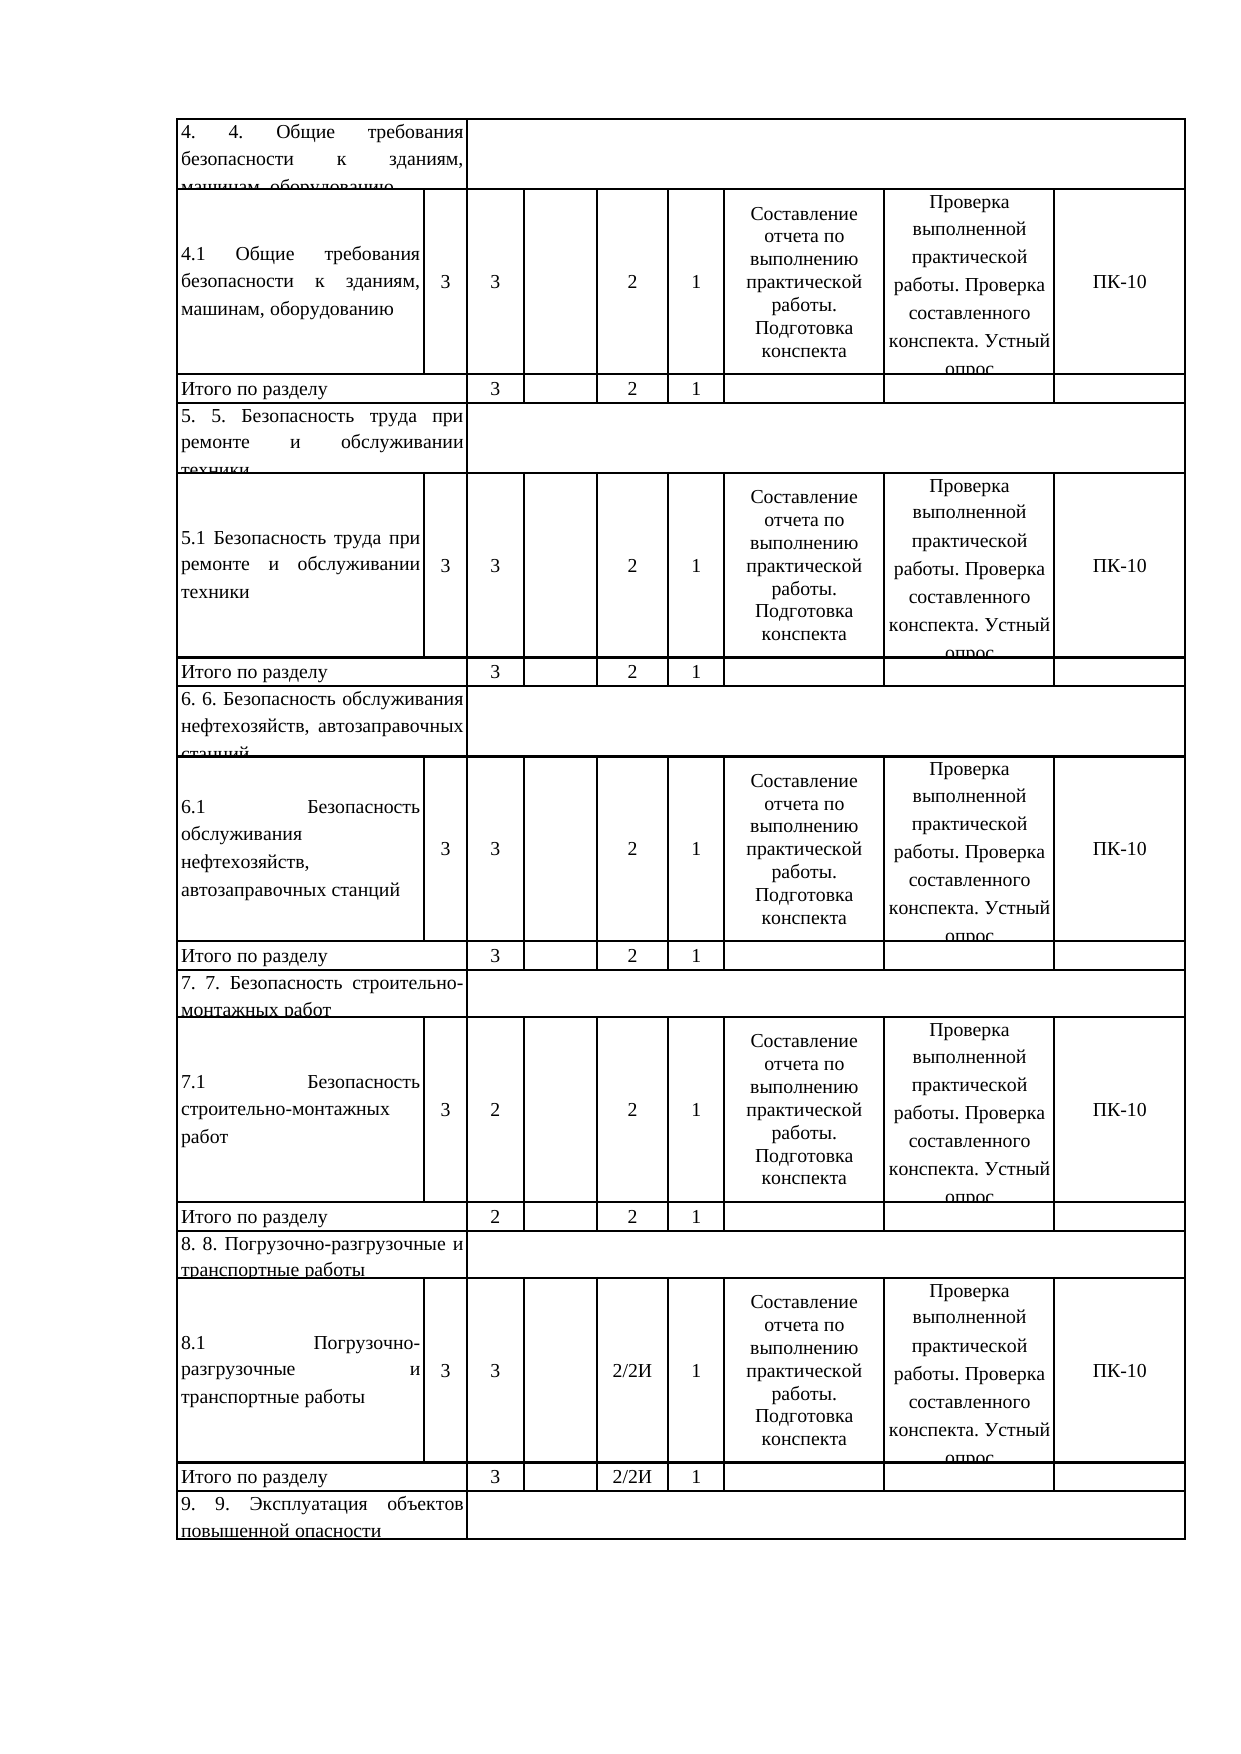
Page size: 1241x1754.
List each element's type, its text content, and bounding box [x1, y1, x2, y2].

table_cell Итого по разделу [178, 942, 466, 969]
table_cell 3 [468, 190, 523, 373]
table_cell 3 [468, 942, 523, 969]
table_cell 7.1 Безопасность строительно-монтажных работ [178, 1018, 423, 1201]
table_cell [468, 1492, 1184, 1537]
table_cell 9. 9. Эксплуатация объектов повышенной опасности [178, 1492, 466, 1537]
table_cell 2 [598, 1018, 667, 1201]
table_cell Итого по разделу [178, 375, 466, 402]
table_cell 1 [669, 375, 723, 402]
table_cell 6.1 Безопасность обслуживания нефтехозяйств, автозаправочных станций [178, 758, 423, 940]
table_cell 1 [669, 942, 723, 969]
table_cell [1055, 942, 1184, 969]
table_cell [468, 404, 1184, 472]
table_cell 2 [598, 375, 667, 402]
table_cell Итого по разделу [178, 1203, 466, 1229]
table_cell 3 [468, 1279, 523, 1461]
table_cell 1 [669, 1203, 723, 1229]
table_cell [725, 659, 883, 685]
table_cell 1 [669, 758, 723, 940]
table_cell 2 [598, 758, 667, 940]
table_cell 3 [425, 1279, 466, 1461]
table_cell 4. 4. Общие требования безопасности к зданиям, машинам, оборудованию [178, 120, 466, 188]
table_cell 5. 5. Безопасность труда при ремонте и обслуживании техники [178, 404, 466, 472]
table_cell 5.1 Безопасность труда при ремонте и обслуживании техники [178, 474, 423, 656]
table_cell 7. 7. Безопасность строительно-монтажных работ [178, 971, 466, 1016]
table_cell 8.1 Погрузочно-разгрузочные и транспортные работы [178, 1279, 423, 1461]
table_cell [885, 1464, 1053, 1490]
table_cell [525, 1279, 596, 1461]
table_cell 1 [669, 474, 723, 656]
table_cell [468, 971, 1184, 1016]
table_cell ПК-10 [1055, 190, 1184, 373]
table_cell [525, 942, 596, 969]
table_cell [525, 190, 596, 373]
table_cell 3 [425, 758, 466, 940]
table_cell [525, 1018, 596, 1201]
table_cell [468, 120, 1184, 188]
table_cell Составление отчета по выполнению практической работы. Подготовка конспекта [725, 474, 883, 656]
table_cell [525, 659, 596, 685]
table_cell [725, 942, 883, 969]
table_cell 1 [669, 190, 723, 373]
table_cell 1 [669, 1464, 723, 1490]
table_cell 1 [669, 659, 723, 685]
table_cell 3 [468, 758, 523, 940]
table_cell 3 [468, 375, 523, 402]
table_cell Итого по разделу [178, 659, 466, 685]
table_cell [725, 1203, 883, 1229]
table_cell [725, 1279, 883, 1461]
table_cell ПК-10 [1055, 758, 1184, 940]
table_cell 3 [425, 1018, 466, 1201]
table_cell [885, 1203, 1053, 1229]
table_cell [885, 1279, 1053, 1461]
table_cell 2 [598, 1203, 667, 1229]
table_cell 8. 8. Погрузочно-разгрузочные и транспортные работы [178, 1232, 466, 1277]
table_cell 3 [468, 659, 523, 685]
table_cell [525, 1203, 596, 1229]
table_cell 2 [468, 1203, 523, 1229]
table_cell 1 [669, 1279, 723, 1461]
table_cell 2 [598, 942, 667, 969]
table_cell [885, 942, 1053, 969]
table_cell [1055, 375, 1184, 402]
table_cell Составление отчета по выполнению практической работы. Подготовка конспекта [725, 758, 883, 940]
table_cell [468, 687, 1184, 755]
table_cell [725, 1464, 883, 1490]
table_cell Проверка выполненной практической работы. Проверка составленного конспекта. Устный опрос (собеседование) [885, 474, 1053, 656]
table_cell [525, 375, 596, 402]
table_cell [885, 659, 1053, 685]
table_cell 2/2И [598, 1464, 667, 1490]
table_cell [1055, 1464, 1184, 1490]
table_cell Проверка выполненной практической работы. Проверка составленного конспекта. Устный опрос (собеседование) [885, 1018, 1053, 1201]
table_cell [1055, 659, 1184, 685]
table_cell 4.1 Общие требования безопасности к зданиям, машинам, оборудованию [178, 190, 423, 373]
table_cell 3 [468, 474, 523, 656]
table_cell [468, 1232, 1184, 1277]
table_cell 2 [598, 659, 667, 685]
table_cell Проверка выполненной практической работы. Проверка составленного конспекта. Устный опрос (собеседование) [885, 758, 1053, 940]
table_cell [525, 758, 596, 940]
table_cell ПК-10 [1055, 474, 1184, 656]
table_cell Итого по разделу [178, 1464, 466, 1490]
table_cell [525, 474, 596, 656]
table_cell [885, 375, 1053, 402]
table_cell ПК-10 [1055, 1279, 1184, 1461]
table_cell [885, 190, 1053, 373]
table_cell 2 [598, 190, 667, 373]
table_cell 2 [468, 1018, 523, 1201]
table_cell 2/2И [598, 1279, 667, 1461]
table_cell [725, 190, 883, 373]
table_cell ПК-10 [1055, 1018, 1184, 1201]
table_cell [1055, 1203, 1184, 1229]
table_cell 3 [425, 190, 466, 373]
table_cell Составление отчета по выполнению практической работы. Подготовка конспекта [725, 1018, 883, 1201]
table_cell 2 [598, 474, 667, 656]
table_cell [525, 1464, 596, 1490]
table_cell 3 [468, 1464, 523, 1490]
table_cell 6. 6. Безопасность обслуживания нефтехозяйств, автозаправочных станций [178, 687, 466, 755]
table_cell 3 [425, 474, 466, 656]
table_cell [725, 375, 883, 402]
table_cell 1 [669, 1018, 723, 1201]
